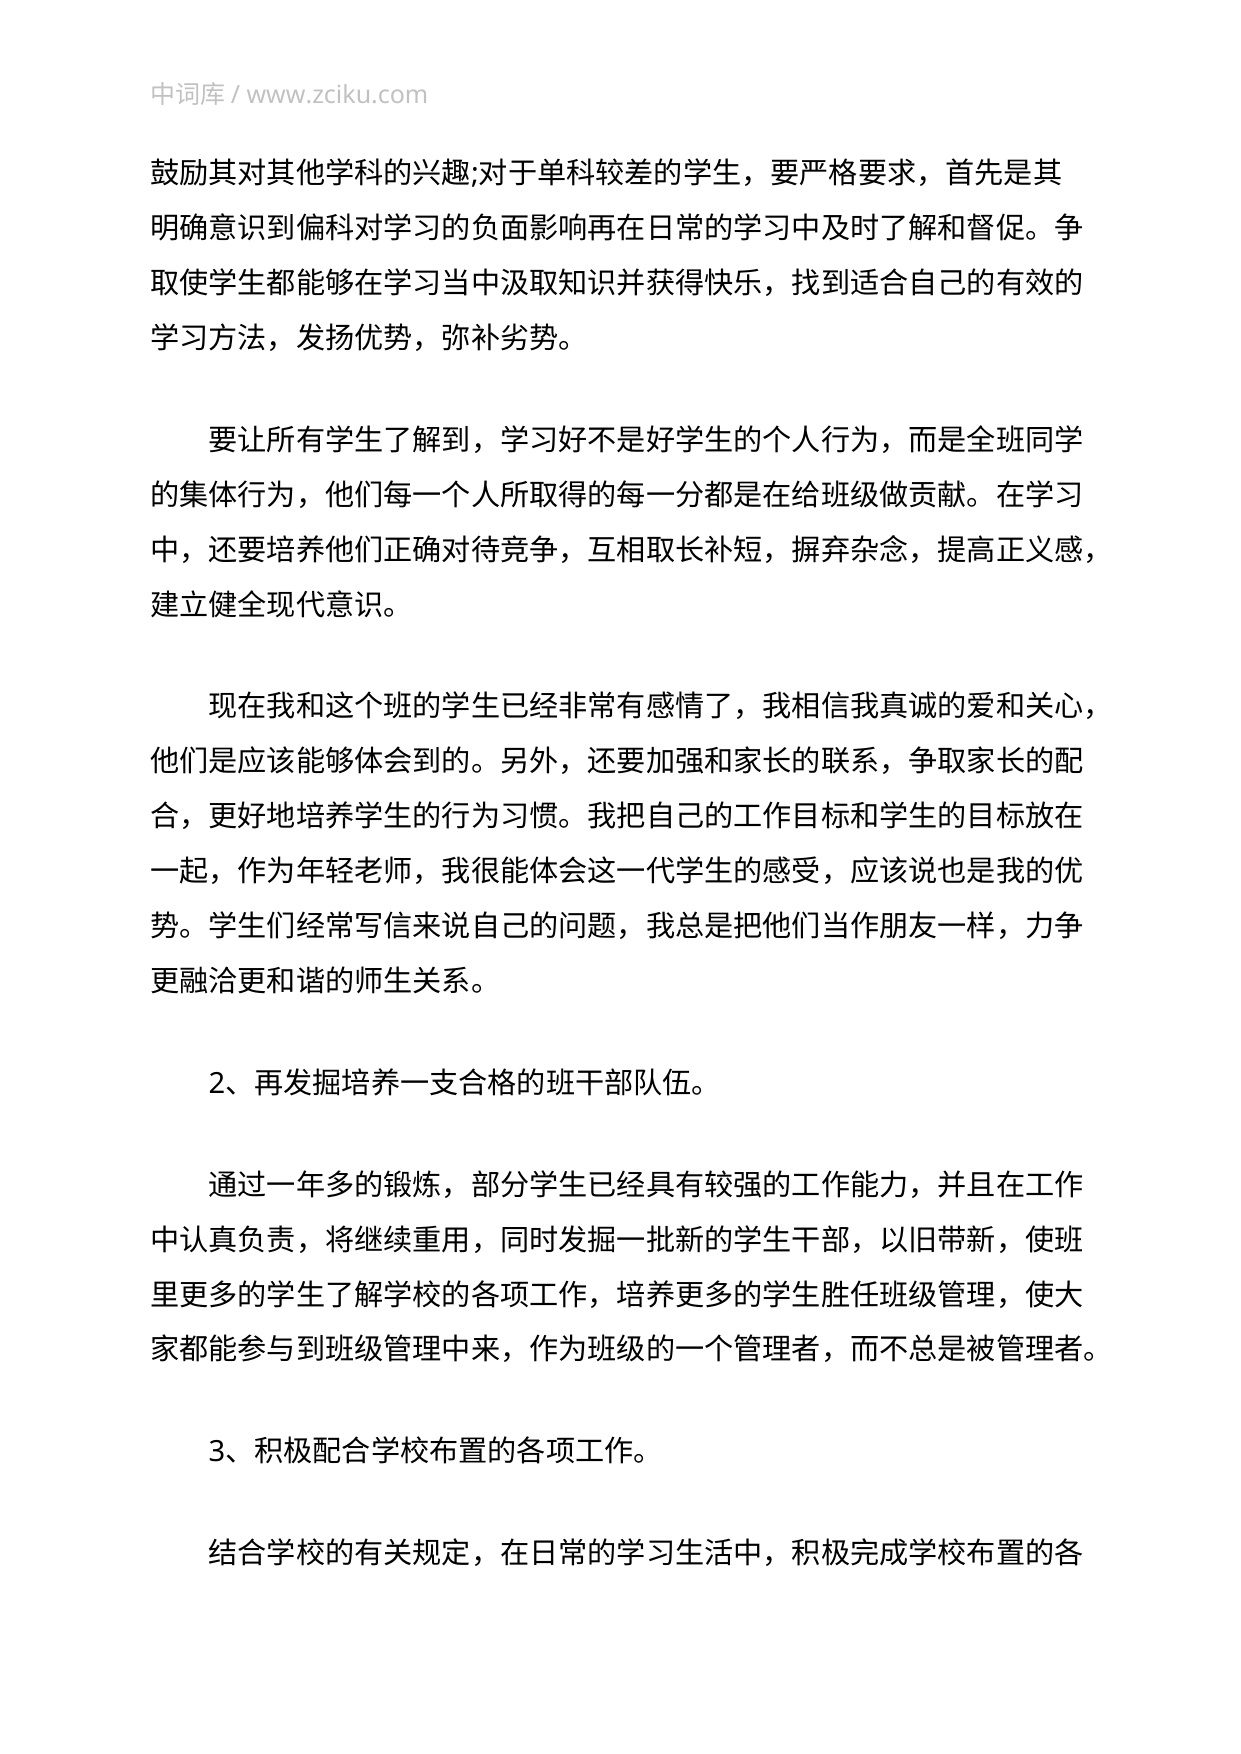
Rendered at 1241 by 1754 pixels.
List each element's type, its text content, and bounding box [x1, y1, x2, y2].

text 3、积极配合学校布置的各项工作。 [150, 1428, 1090, 1470]
text 现在我和这个班的学生已经非常有感情了，我相信我真诚的爱和关心，他们是应该能够体会到的。另外，还要加强和家长的联系，争取家长的配合，更好地培养学生的行为习惯。我把自己的工作目标和学生的目标放在一起，作为年轻老师，我很能体会这一代学生的感受，应该说也是我的优势。学生们经常写信来说自己的问题，我总是把他们当作朋友一样，力争更融洽更和谐的师生关系。 [150, 683, 1090, 1000]
text 2、再发掘培养一支合格的班干部队伍。 [150, 1059, 1090, 1102]
text 通过一年多的锻炼，部分学生已经具有较强的工作能力，并且在工作中认真负责，将继续重用，同时发掘一批新的学生干部，以旧带新，使班里更多的学生了解学校的各项工作，培养更多的学生胜任班级管理，使大家都能参与到班级管理中来，作为班级的一个管理者，而不总是被管理者。 [150, 1161, 1090, 1368]
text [150, 1530, 1090, 1572]
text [150, 150, 1090, 357]
text 要让所有学生了解到，学习好不是好学生的个人行为，而是全班同学的集体行为，他们每一个人所取得的每一分都是在给班级做贡献。在学习中，还要培养他们正确对待竞争，互相取长补短，摒弃杂念，提高正义感，建立健全现代意识。 [150, 417, 1090, 623]
